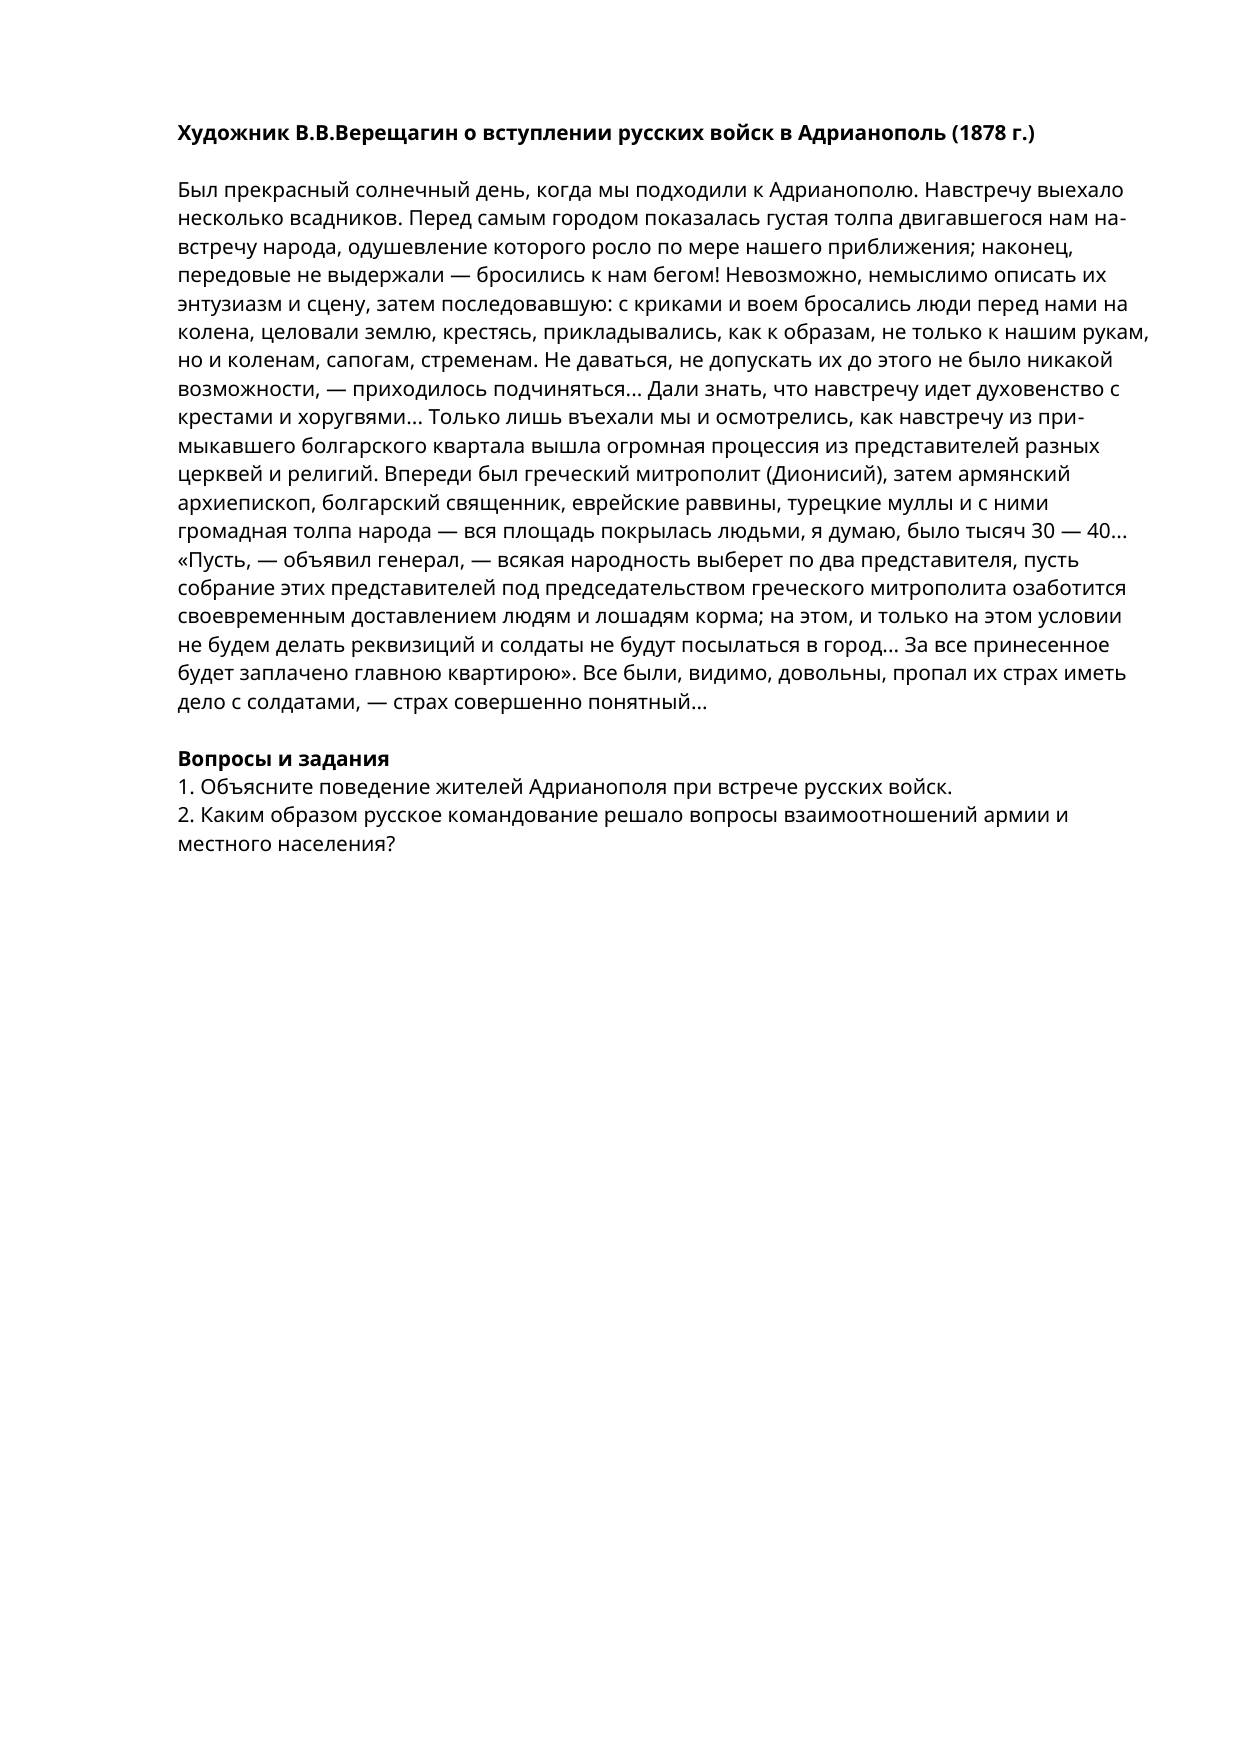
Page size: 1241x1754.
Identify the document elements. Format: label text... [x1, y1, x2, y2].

text Художник В.В.Верещагин о вступлении русских войск в Адрианополь (1878 г.) [177, 118, 1152, 147]
text 2. Каким образом русское командование решало вопросы взаимоотношений армии и местного населения? [177, 801, 1152, 857]
text Был прекрасный солнечный день, когда мы подходили к Адрианополю. Навстречу выехало несколько всадников. Перед самым городом показалась густая толпа двигавшегося нам навстречу народа, одушевление которого росло по мере нашего приближения; наконец, передовые не выдержали — бросились к нам бегом! Невозможно, немыслимо описать их энтузиазм и сцену, затем последовавшую: с криками и воем бросались люди перед нами на колена, целовали землю, крестясь, прикладывались, как к образам, не только к нашим рукам, но и коленам, сапогам, стременам. Не даваться, не допускать их до этого не было никакой возможности, — приходилось подчиняться... Дали знать, что навстречу идет духовенство с крестами и хоругвями... Только лишь въехали мы и осмотрелись, как навстречу из примыкавшего болгарского квартала вышла огромная процессия из представителей разных церквей и религий. Впереди был греческий митрополит (Дионисий), затем армянский архиепископ, болгарский священник, еврейские раввины, турецкие муллы и с ними громадная толпа народа — вся площадь покрылась людьми, я думаю, было тысяч 30 — 40... «Пусть, — объявил генерал, — всякая народность выберет по два представителя, пусть собрание этих представителей под председательством греческого митрополита озаботится своевременным доставлением людям и лошадям корма; на этом, и только на этом условии не будем делать реквизиций и солдаты не будут посылаться в город... За все принесенное будет заплачено главною квартирою». Все были, видимо, довольны, пропал их страх иметь дело с солдатами, — страх совершенно понятный... [177, 147, 1152, 715]
text Вопросы и задания [177, 715, 1152, 772]
text 1. Объясните поведение жителей Адрианополя при встрече русских войск. [177, 772, 1152, 801]
